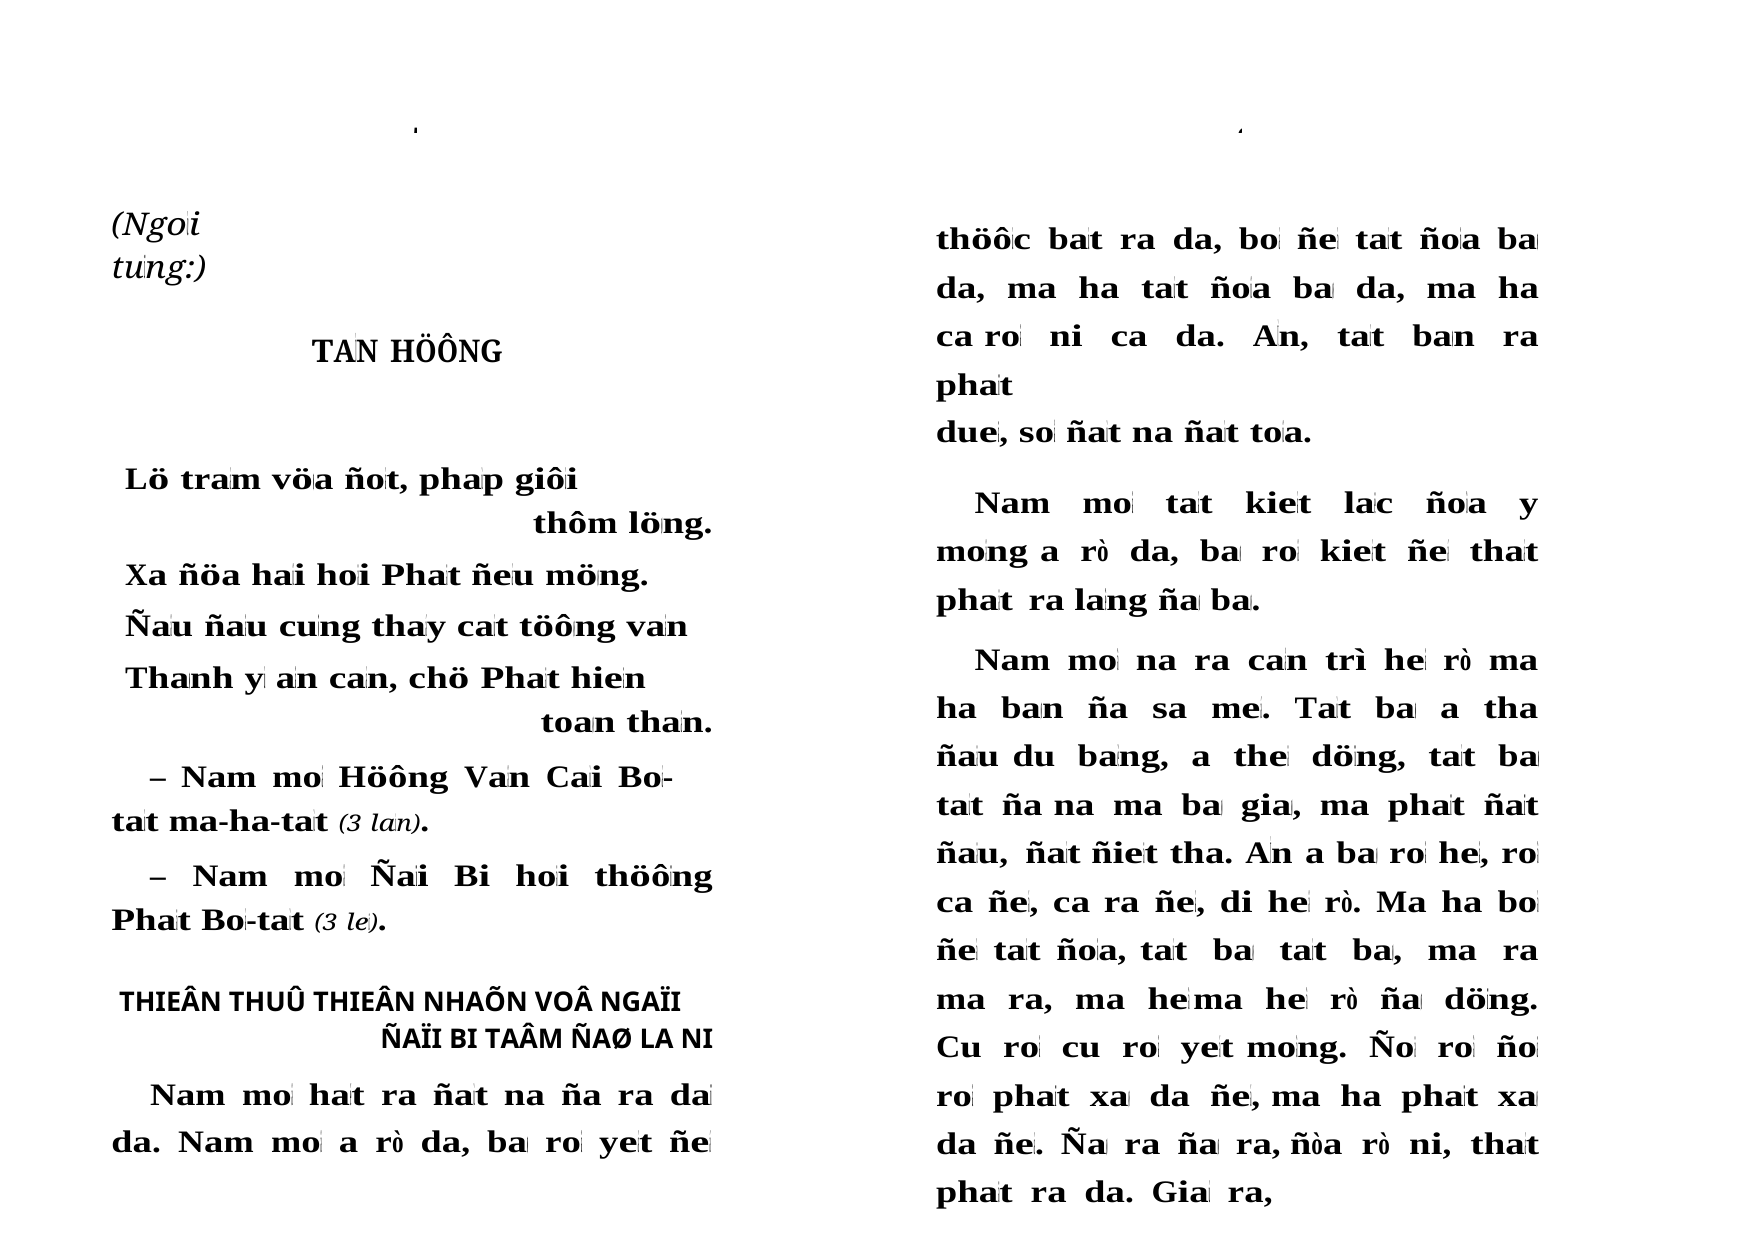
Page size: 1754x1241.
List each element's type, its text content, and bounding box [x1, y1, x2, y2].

text THIEÂN THUÛ THIEÂN NHAÕN VOÂ NGAÏI ÑAÏI BI TAÂM ÑAØ LA NI [119, 982, 718, 1056]
text (Ngoài tuïng:) [111, 202, 295, 288]
text Thaønh yù aân caàn, chö Phaät hieän [125, 659, 718, 695]
text Nam moâ haét ra ñaùt na ña ra daï da. Nam moâ a rò da, baø roâ yeát ñeá [111, 1076, 715, 1159]
list Nam moâ Höông Vaân Caùi Boà-taùt ma-ha-taùt (3 laàn). [111, 759, 713, 838]
text Nam moâ taát kieát laëc ñoûa y moâng a rò da, baø roâ kieát ñeá thaát phaät ra laêng ñaø baø. [936, 484, 1539, 617]
text dueä, soå ñaùt na ñaùt toûa. [936, 414, 1550, 450]
text thöôùc baùt ra da, boà ñeà taùt ñoûa baø da, ma ha taùt ñoûa baø da, ma ha ca roâ ni ca da. AÙn, taùt baøn ra phaït [936, 221, 1539, 402]
text TAÙN HÖÔNG [312, 329, 516, 372]
text toaøn thaân. [540, 703, 718, 739]
list Nam moâ Ñaïi Bi hoäi thöôïng Phaät Boà-taùt (3 leã). [111, 857, 713, 937]
text thôm löøng. [533, 504, 718, 540]
text Xa ñöa haûi hoäi Phaät ñeàu möøng. Ñaâu ñaâu cuõng thaáy caùt töôøng vaân [125, 556, 691, 643]
text Lö traàm vöøa ñoát, phaùp giôùi [125, 460, 718, 496]
text Nam moâ na ra caån trì heâ rò ma ha baøn ña sa meá. Taùt baø a tha ñaäu du baèng, a theä döïng, taùt baø taùt ña na ma baø giaø, ma phaït ñaït ñaäu, ñaùt ñieät tha. AÙn a baø roâ heâ, roâ ca ñeá, ca ra ñeá, di heâ rò. Ma ha boà ñeà taùt ñoûa, taùt baø taùt baø, ma ra ma ra, ma heâ ma heâ rò ñaø döïng. Cu roâ cu roâ yeát moâng. Ñoä roâ ñoä roâ phaït xaø da ñeá, ma ha phaït xaø da ñeá. Ñaø ra ñaø ra, ñòa rò ni, thaát phaät ra da. Giaù ra, [936, 641, 1539, 1209]
